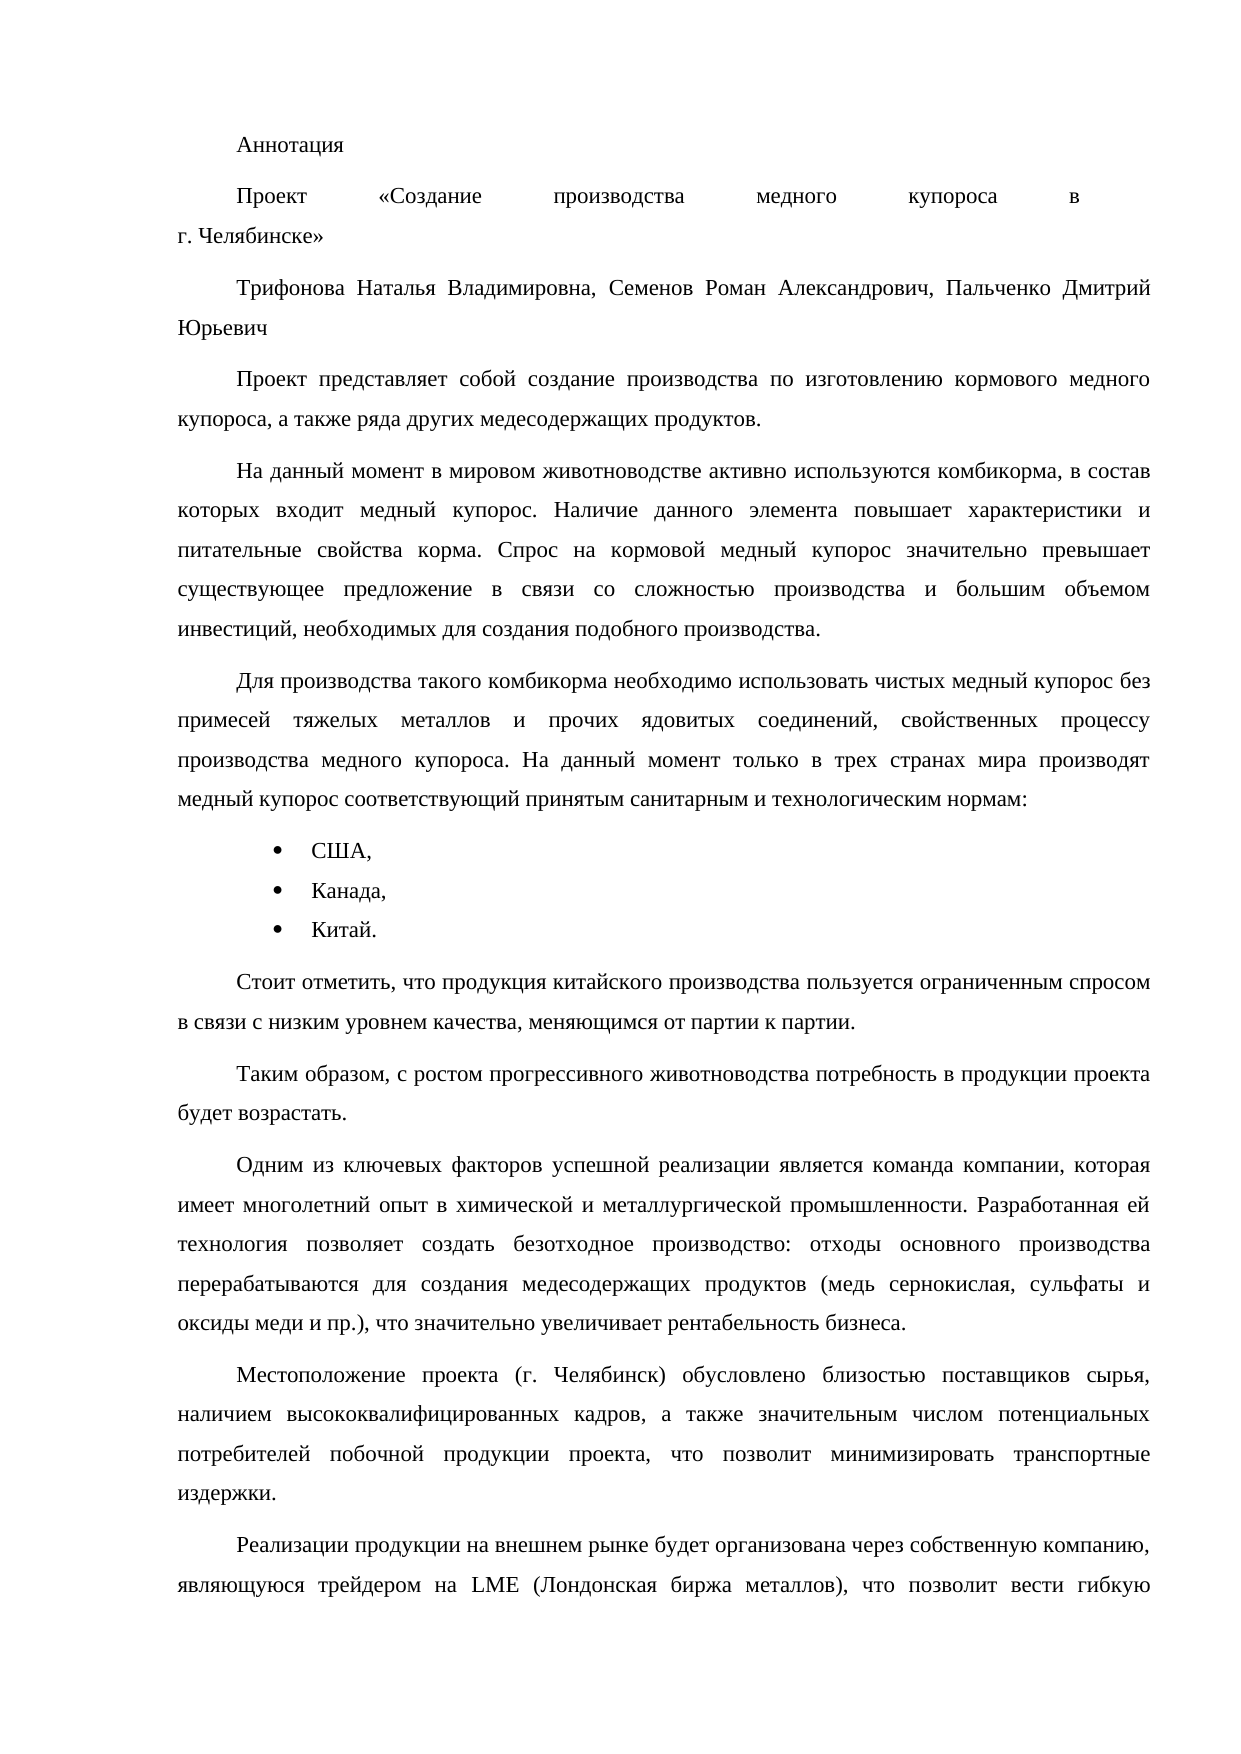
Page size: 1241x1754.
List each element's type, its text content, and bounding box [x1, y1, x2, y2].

text Для производства такого комбикорма необходимо использовать чистых медный купорос без примесей тяжелых металлов и прочих ядовитых соединений, свойственных процессу производства медного купороса. На данный момент только в трех странах мира производят медный купорос соответствующий принятым санитарным и технологическим нормам: [177, 667, 1152, 812]
text Стоит отметить, что продукция китайского производства пользуется ограниченным спросом в связи с низким уровнем качества, меняющимся от партии к партии. [177, 968, 1152, 1034]
text Трифонова Наталья Владимировна, Семенов Роман Александрович, Пальченко Дмитрий Юрьевич [177, 274, 1152, 340]
text Одним из ключевых факторов успешной реализации является команда компании, которая имеет многолетний опыт в химической и металлургической промышленности. Разработанная ей технология позволяет создать безотходное производство: отходы основного производства перерабатываются для создания медесодержащих продуктов (медь сернокислая, сульфаты и оксиды меди и пр.), что значительно увеличивает рентабельность бизнеса. [177, 1151, 1152, 1335]
text Аннотация [177, 131, 1152, 157]
list США, [274, 837, 1152, 864]
text На данный момент в мировом животноводстве активно используются комбикорма, в состав которых входит медный купорос. Наличие данного элемента повышает характеристики и питательные свойства корма. Спрос на кормовой медный купорос значительно превышает существующее предложение в связи со сложностью производства и большим объемом инвестиций, необходимых для создания подобного производства. [177, 457, 1152, 641]
list Китай. [274, 916, 1152, 943]
text Проект представляет собой создание производства по изготовлению кормового медного купороса, а также ряда других медесодержащих продуктов. [177, 366, 1152, 431]
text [177, 1531, 1152, 1597]
text Проект «Создание производства медного купороса в г. Челябинске» [177, 183, 1152, 248]
text Местоположение проекта (г. Челябинск) обусловлено близостью поставщиков сырья, наличием высококвалифицированных кадров, а также значительным числом потенциальных потребителей побочной продукции проекта, что позволит минимизировать транспортные издержки. [177, 1361, 1152, 1506]
text Таким образом, с ростом прогрессивного животноводства потребность в продукции проекта будет возрастать. [177, 1060, 1152, 1126]
list Канада, [274, 877, 1152, 903]
